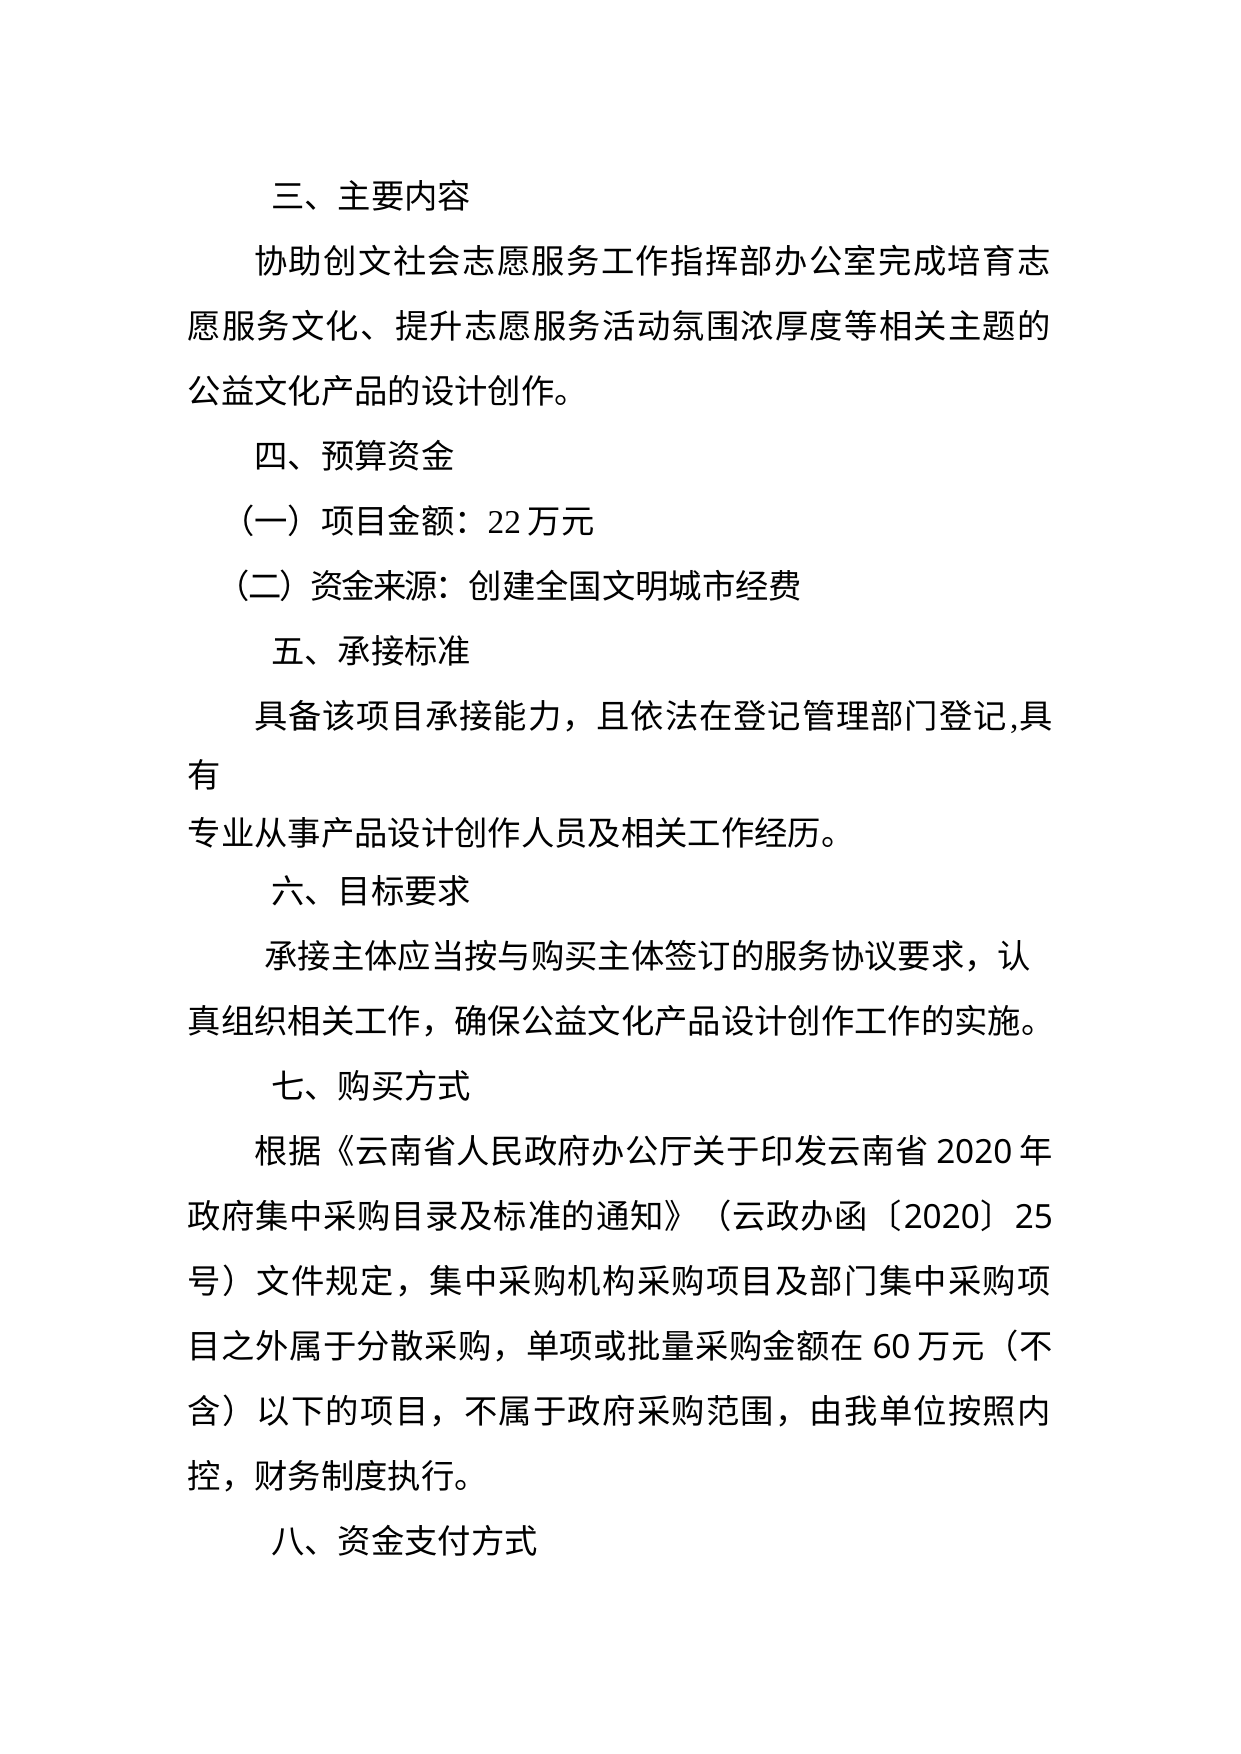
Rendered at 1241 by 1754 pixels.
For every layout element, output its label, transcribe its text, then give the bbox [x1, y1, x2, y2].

text （一）项目金额：22万元 [187, 487, 1053, 552]
text 七、购买方式 [254, 1052, 1053, 1117]
text 根据《云南省人民政府办公厅关于印发云南省2020年政府集中采购目录及标准的通知》（云政办函〔2020〕25号）文件规定，集中采购机构采购项目及部门集中采购项目之外属于分散采购，单项或批量采购金额在60万元（不含）以下的项目，不属于政府采购范围，由我单位按照内控，财务制度执行。 [187, 1117, 1053, 1507]
text 协助创文社会志愿服务工作指挥部办公室完成培育志愿服务文化、提升志愿服务活动氛围浓厚度等相关主题的公益文化产品的设计创作。 [187, 227, 1053, 422]
text 承接主体应当按与购买主体签订的服务协议要求，认 [187, 922, 1053, 987]
text 八、资金支付方式 [254, 1507, 1053, 1572]
text 真组织相关工作，确保公益文化产品设计创作工作的实施。 [187, 987, 1053, 1052]
text 三、主要内容 [254, 162, 1053, 227]
text 五、承接标准 [254, 617, 1053, 682]
text 专业从事产品设计创作人员及相关工作经历。 [187, 799, 1053, 857]
text 六、目标要求 [254, 857, 1053, 922]
text （二）资金来源：创建全国文明城市经费 [187, 552, 1053, 617]
text 四、预算资金 [187, 422, 1053, 487]
text 具备该项目承接能力，且依法在登记管理部门登记,具有 [187, 682, 1053, 799]
